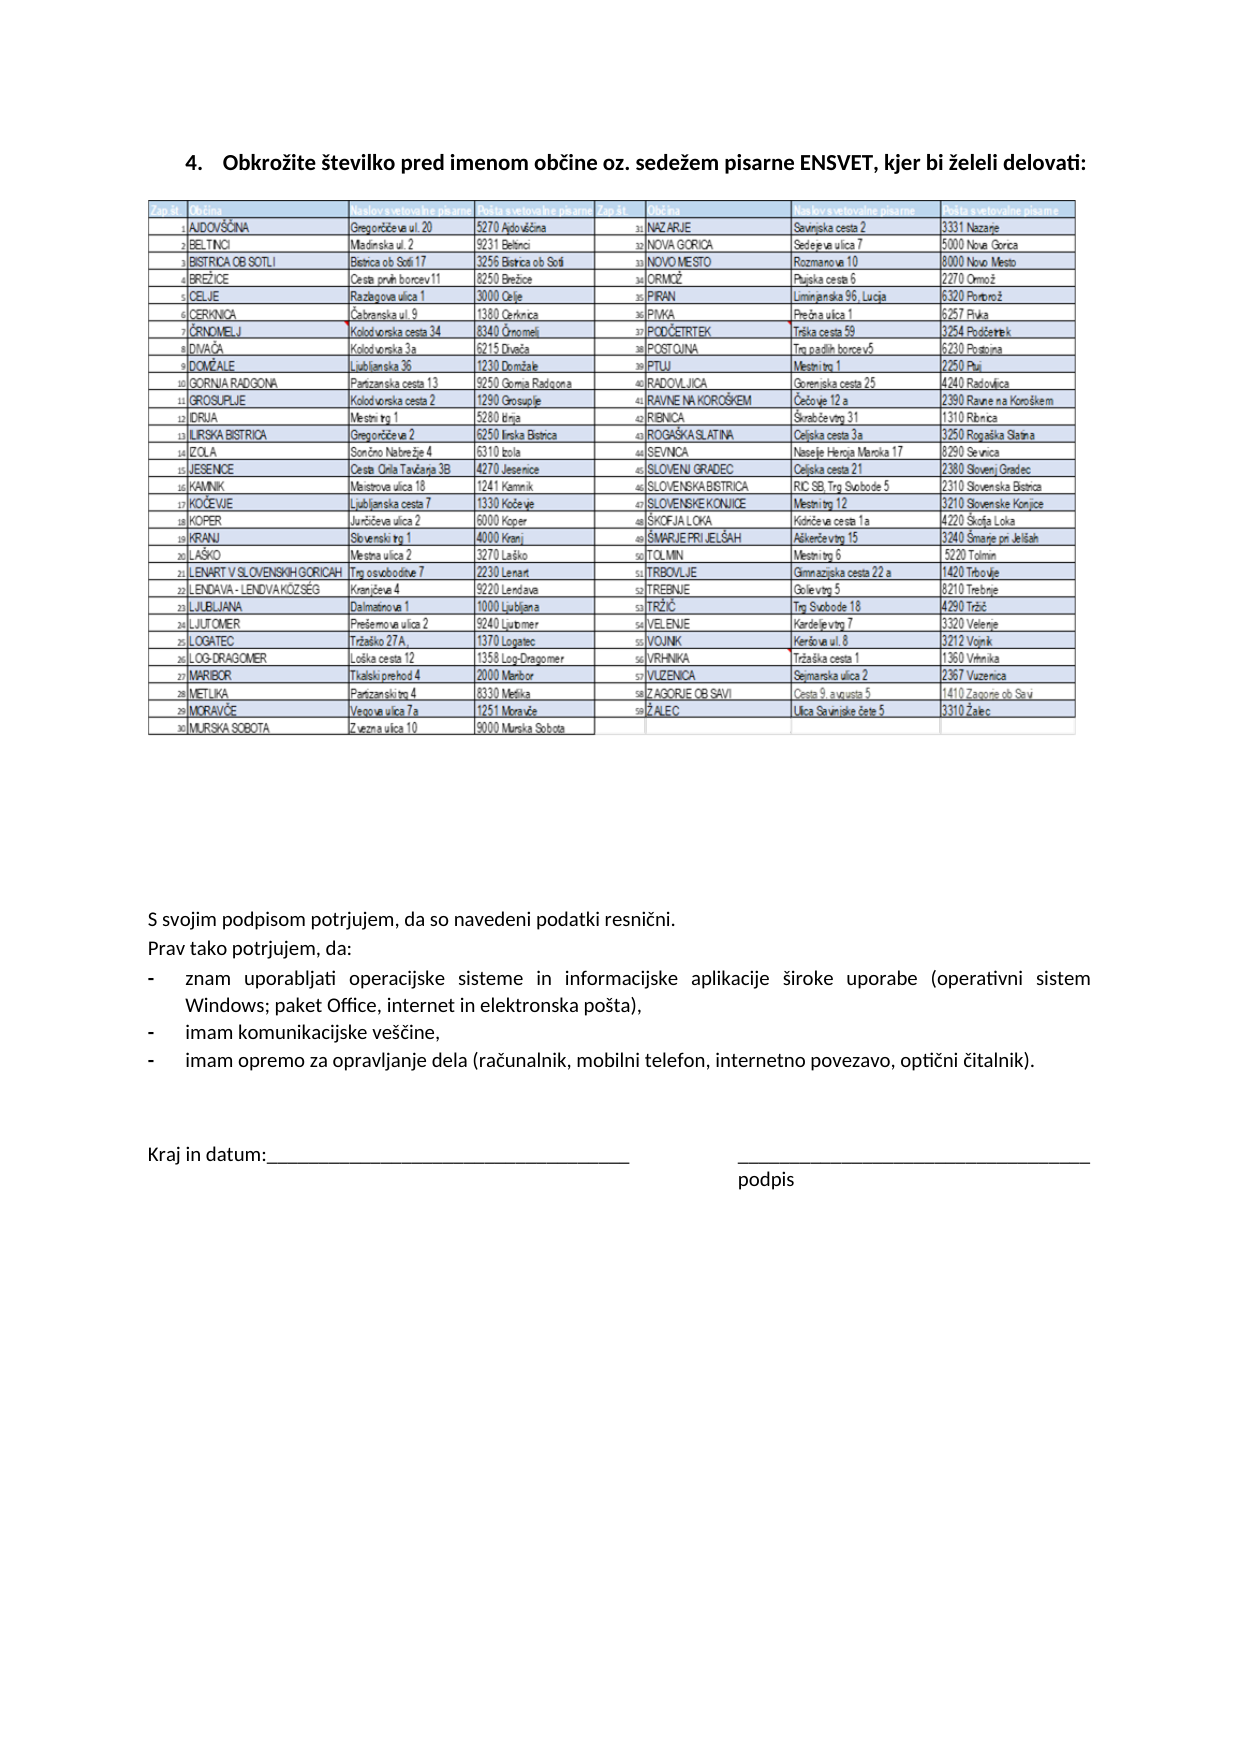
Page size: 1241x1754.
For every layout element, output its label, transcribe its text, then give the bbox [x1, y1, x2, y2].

list imam opremo za opravljanje dela (računalnik, mobilni telefon, internetno povezavo, optični čitalnik). [148, 1047, 1093, 1072]
text Prav tako potrjujem, da: [148, 936, 1093, 961]
list imam komunikacijske veščine, [148, 1019, 1093, 1045]
text podpis [148, 1166, 1093, 1192]
text S svojim podpisom potrjujem, da so navedeni podatki resnični. [148, 906, 1093, 932]
text Kraj in datum:___________________________________ __________________________________ [148, 1141, 1093, 1166]
list znam uporabljati operacijske sisteme in informacijske aplikacije široke uporabe (operativni sistem Windows; paket Office, internet in elektronska pošta), [148, 965, 1093, 1017]
list Obkrožite številko pred imenom občine oz. sedežem pisarne ENSVET, kjer bi želeli delovati: [185, 148, 1093, 176]
picture [147, 200, 1076, 736]
